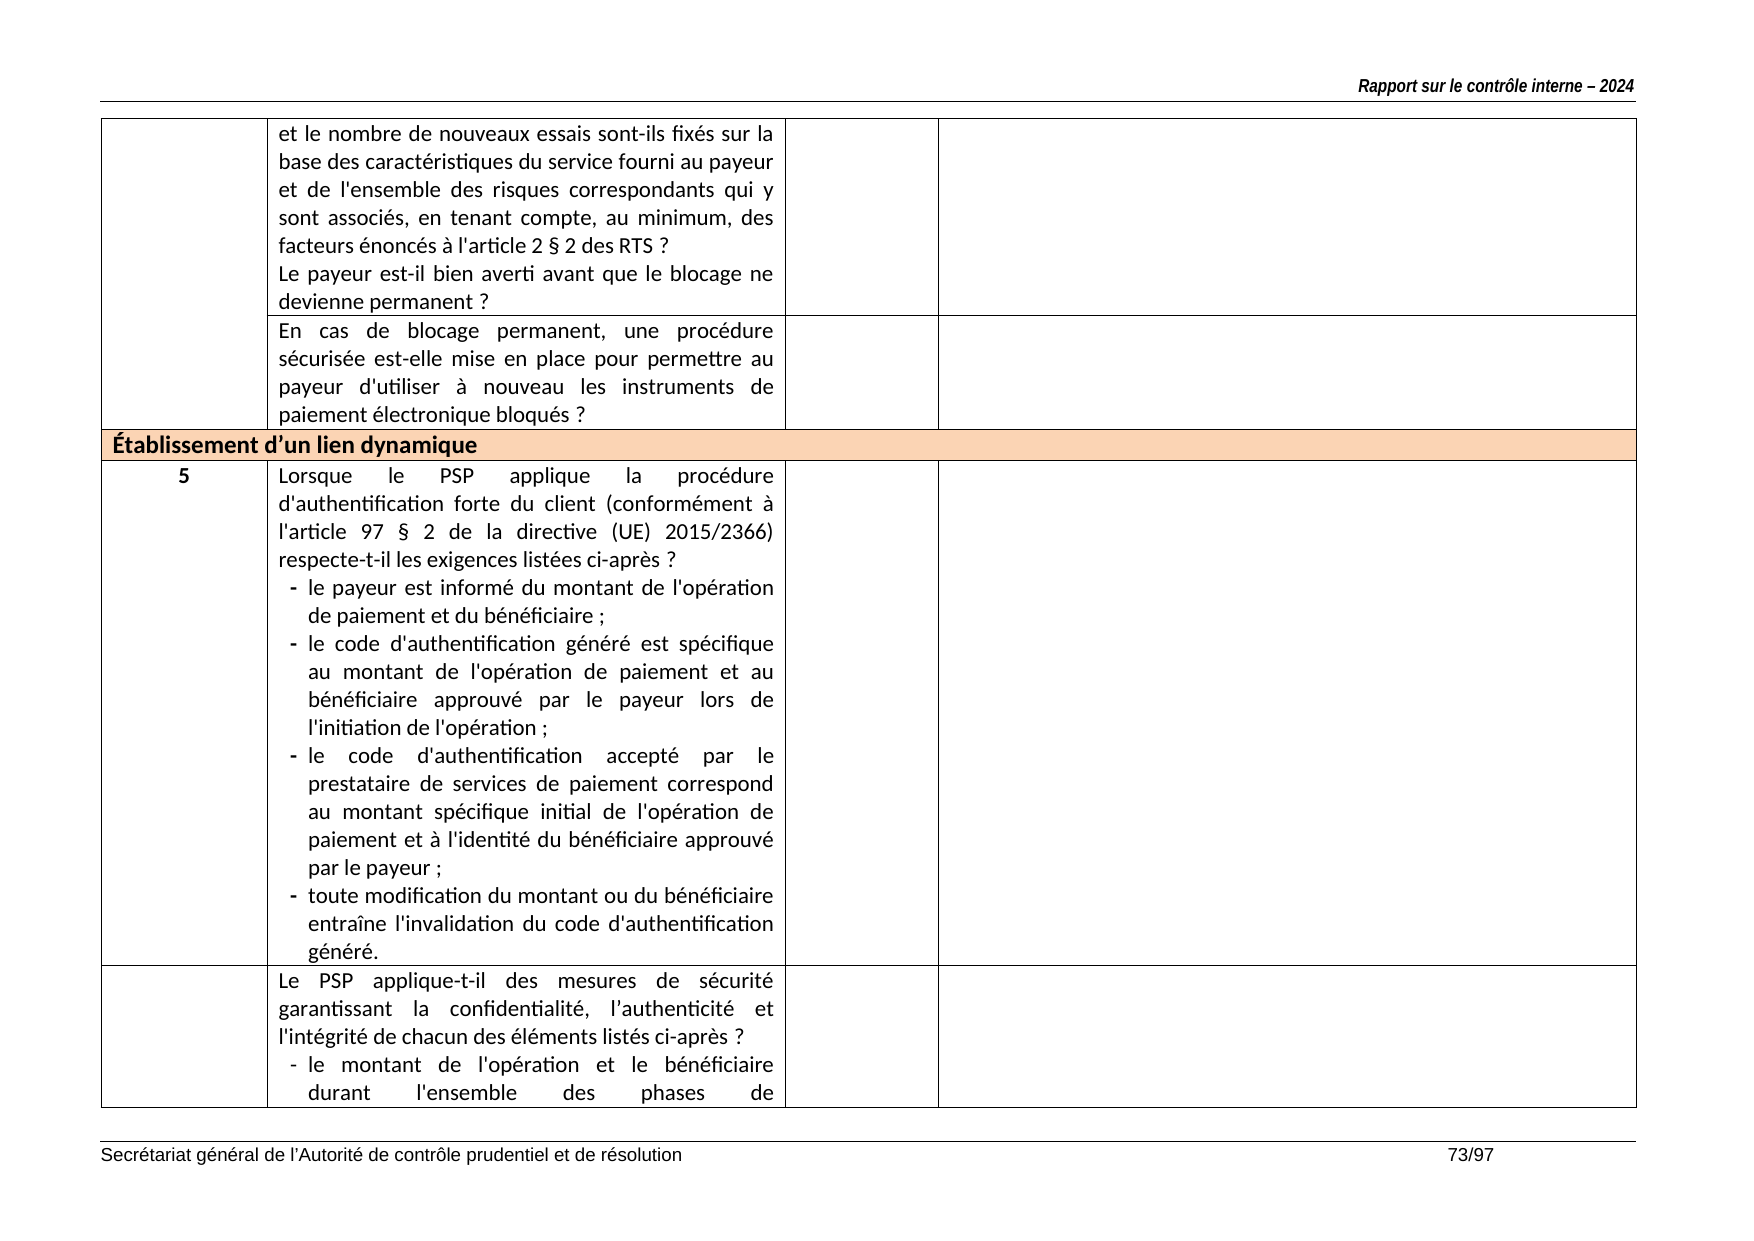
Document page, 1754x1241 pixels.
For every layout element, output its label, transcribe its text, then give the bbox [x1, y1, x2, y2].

table_cell [939, 316, 1636, 428]
table_cell [102, 966, 267, 1107]
table_cell 5 [102, 461, 267, 965]
table_cell [786, 461, 938, 965]
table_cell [268, 966, 785, 1107]
table_cell [939, 461, 1636, 965]
table_cell [786, 119, 938, 315]
table_cell [939, 119, 1636, 315]
table_cell [786, 966, 938, 1107]
table_cell [786, 316, 938, 428]
table_cell Lorsque le PSP applique la procédure d'authentification forte du client (conformément à l'article 97 § 2 de la directive (UE) 2015/2366) respecte-t-il les exigences listées ci-après ? le payeur est informé du montant de l'opération de paiement et du bénéficiaire ; le code d'authentification généré est spécifique au montant de l'opération de paiement et au bénéficiaire approuvé par le payeur lors de l'initiation de l'opération ; le code d'authentification accepté par le prestataire de services de paiement correspond au montant spécifique initial de l'opération de paiement et à l'identité du bénéficiaire approuvé par le payeur ; toute modification du montant ou du bénéficiaire entraîne l'invalidation du code d'authentification généré. [268, 461, 785, 965]
table_cell Établissement d’un lien dynamique [102, 430, 1636, 460]
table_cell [268, 119, 785, 315]
table_cell En cas de blocage permanent, une procédure sécurisée est-elle mise en place pour permettre au payeur d'utiliser à nouveau les instruments de paiement électronique bloqués ? [268, 316, 785, 428]
table_cell [939, 966, 1636, 1107]
